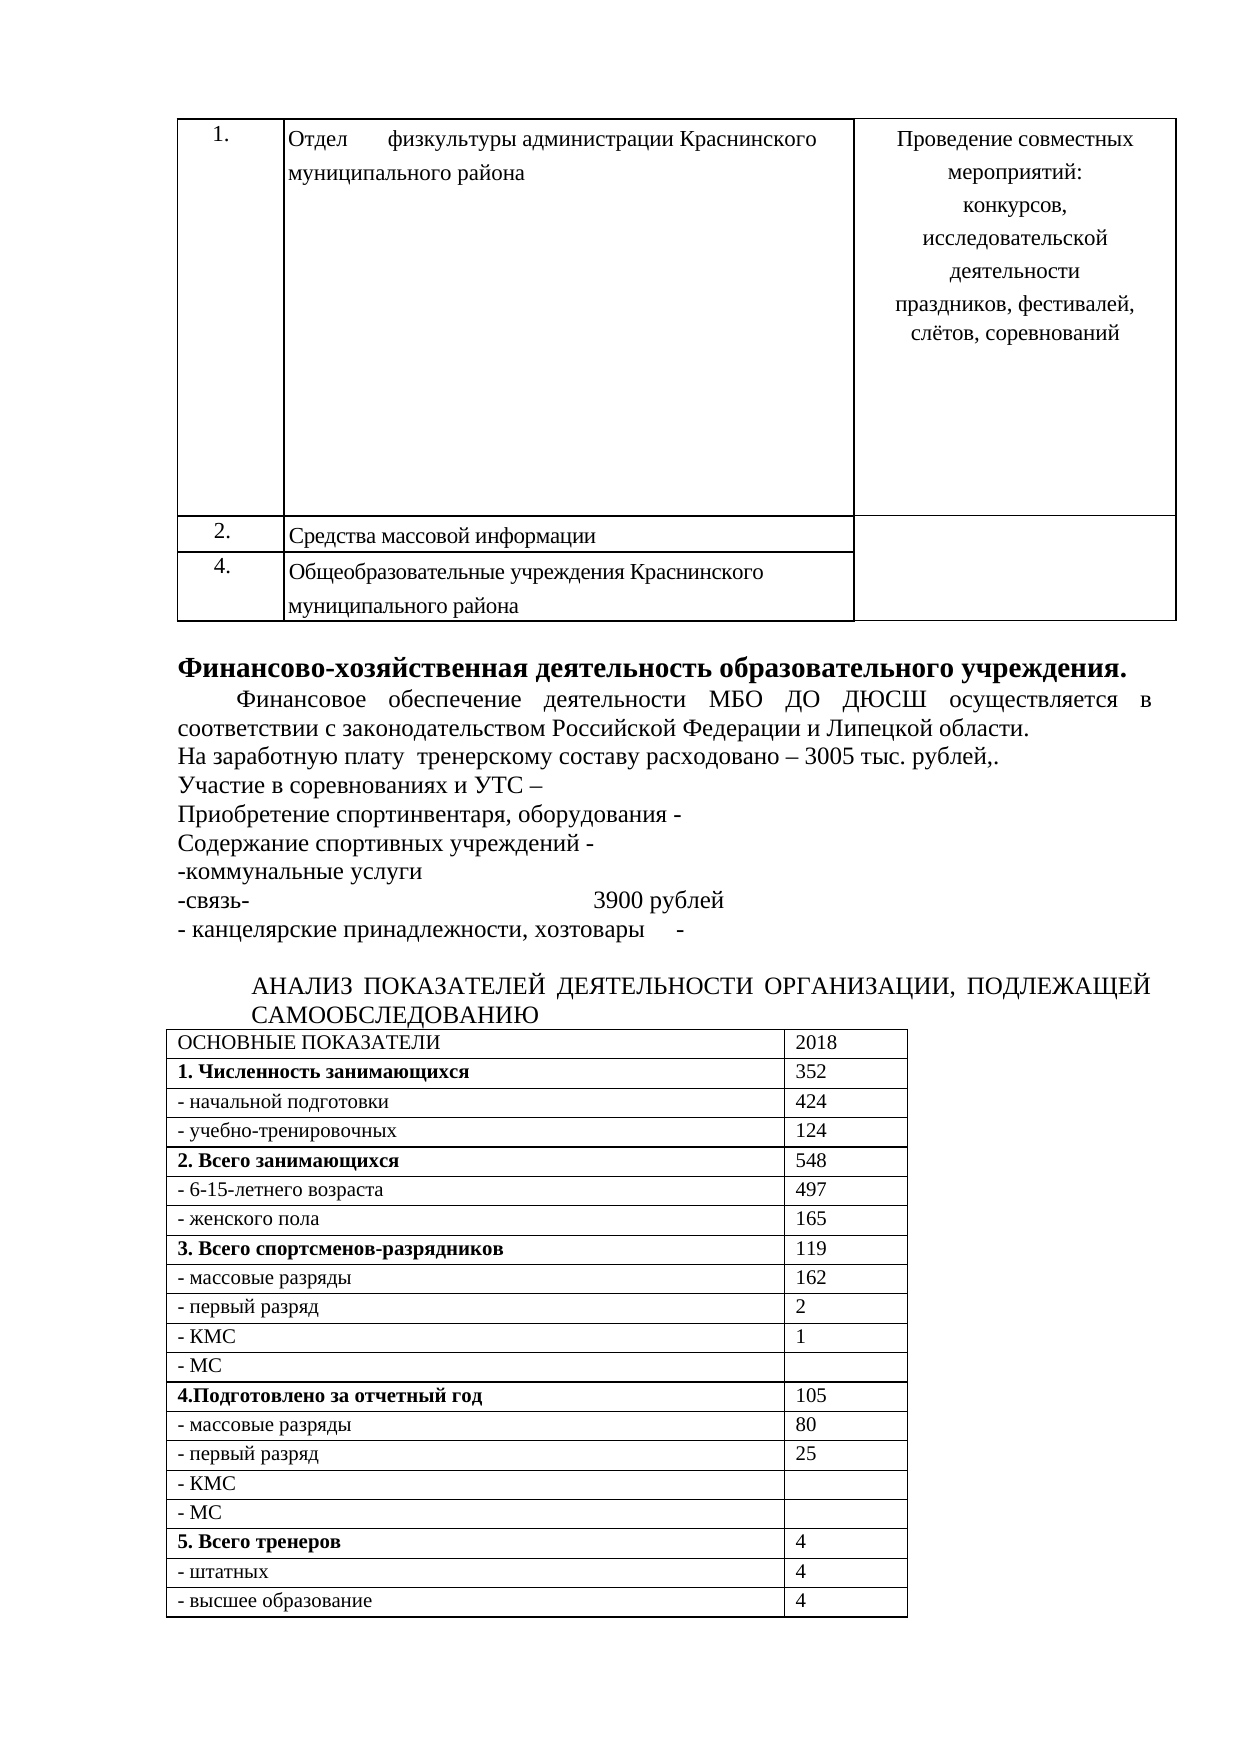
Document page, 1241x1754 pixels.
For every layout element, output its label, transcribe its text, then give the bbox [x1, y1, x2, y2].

table_cell 119 [785, 1236, 907, 1264]
table_cell 424 [785, 1089, 907, 1117]
table_cell 80 [785, 1412, 907, 1440]
table_cell 1. Численность занимающихся [167, 1059, 784, 1088]
table_cell - первый разряд [167, 1294, 784, 1323]
table_cell 1 [785, 1324, 907, 1352]
table_cell 352 [785, 1059, 907, 1088]
table_cell - МС [167, 1500, 784, 1528]
table_cell - женского пола [167, 1206, 784, 1234]
table_cell - массовые разряды [167, 1265, 784, 1293]
table_cell 4. [178, 553, 283, 620]
table_cell - МС [167, 1353, 784, 1381]
table_cell - учебно-тренировочных [167, 1118, 784, 1146]
table_cell - КМС [167, 1471, 784, 1499]
table_cell [785, 1471, 907, 1499]
table_cell [785, 1500, 907, 1528]
text Финансово-хозяйственная деятельность образовательного учреждения. [177, 650, 1152, 684]
table_cell 124 [785, 1118, 907, 1146]
text Приобретение спортинвентаря, оборудования - [177, 799, 1152, 828]
table_cell 2. Всего занимающихся [167, 1148, 784, 1176]
table_cell 165 [785, 1206, 907, 1234]
table_cell 497 [785, 1177, 907, 1205]
table_cell 548 [785, 1148, 907, 1176]
table_cell 4 [785, 1559, 907, 1587]
text -связь- 3900 рублей [177, 885, 1152, 914]
table_header 2018 [785, 1030, 907, 1058]
text Финансовое обеспечение деятельности МБО ДО ДЮСШ осуществляется в соответствии с законодательством Российской Федерации и Липецкой области. [177, 684, 1152, 741]
text Содержание спортивных учреждений - [177, 828, 1152, 856]
table_cell 2. [178, 517, 283, 551]
table_cell - 6-15-летнего возраста [167, 1177, 784, 1205]
table_cell 4 [785, 1529, 907, 1558]
table_cell - массовые разряды [167, 1412, 784, 1440]
table_cell 5. Всего тренеров [167, 1529, 784, 1558]
text На заработную плату тренерскому составу расходовано – 3005 тыс. рублей,. [177, 741, 1152, 770]
table_cell - первый разряд [167, 1441, 784, 1469]
table_cell - высшее образование [167, 1588, 784, 1616]
table_cell Проведение совместных мероприятий: конкурсов, исследовательской деятельности праздников, фестивалей, слётов, соревнований [855, 119, 1175, 515]
table_cell 2 [785, 1294, 907, 1323]
table_cell 4.Подготовлено за отчетный год [167, 1383, 784, 1411]
table_cell - штатных [167, 1559, 784, 1587]
text Анализ показателей деятельности организации, подлежащей самообследованию [251, 971, 1152, 1029]
text Участие в соревнованиях и УТС – [177, 770, 1152, 799]
table_cell 4 [785, 1588, 907, 1616]
text -коммунальные услуги [177, 856, 1152, 885]
text - канцелярские принадлежности, хозтовары - [177, 914, 1152, 943]
table_cell Отдел физкультуры администрации Краснинского муниципального района [285, 120, 853, 515]
table_header ОСНОВНЫЕ ПОКАЗАТЕЛИ [167, 1030, 784, 1058]
table_cell - начальной подготовки [167, 1089, 784, 1117]
table_cell 25 [785, 1441, 907, 1469]
table_cell [855, 516, 1175, 620]
table_cell - КМС [167, 1324, 784, 1352]
table_cell 105 [785, 1383, 907, 1411]
table_cell 1. [178, 120, 283, 515]
table_cell 3. Всего спортсменов-разрядников [167, 1236, 784, 1264]
table_cell [785, 1353, 907, 1381]
table_cell 162 [785, 1265, 907, 1293]
